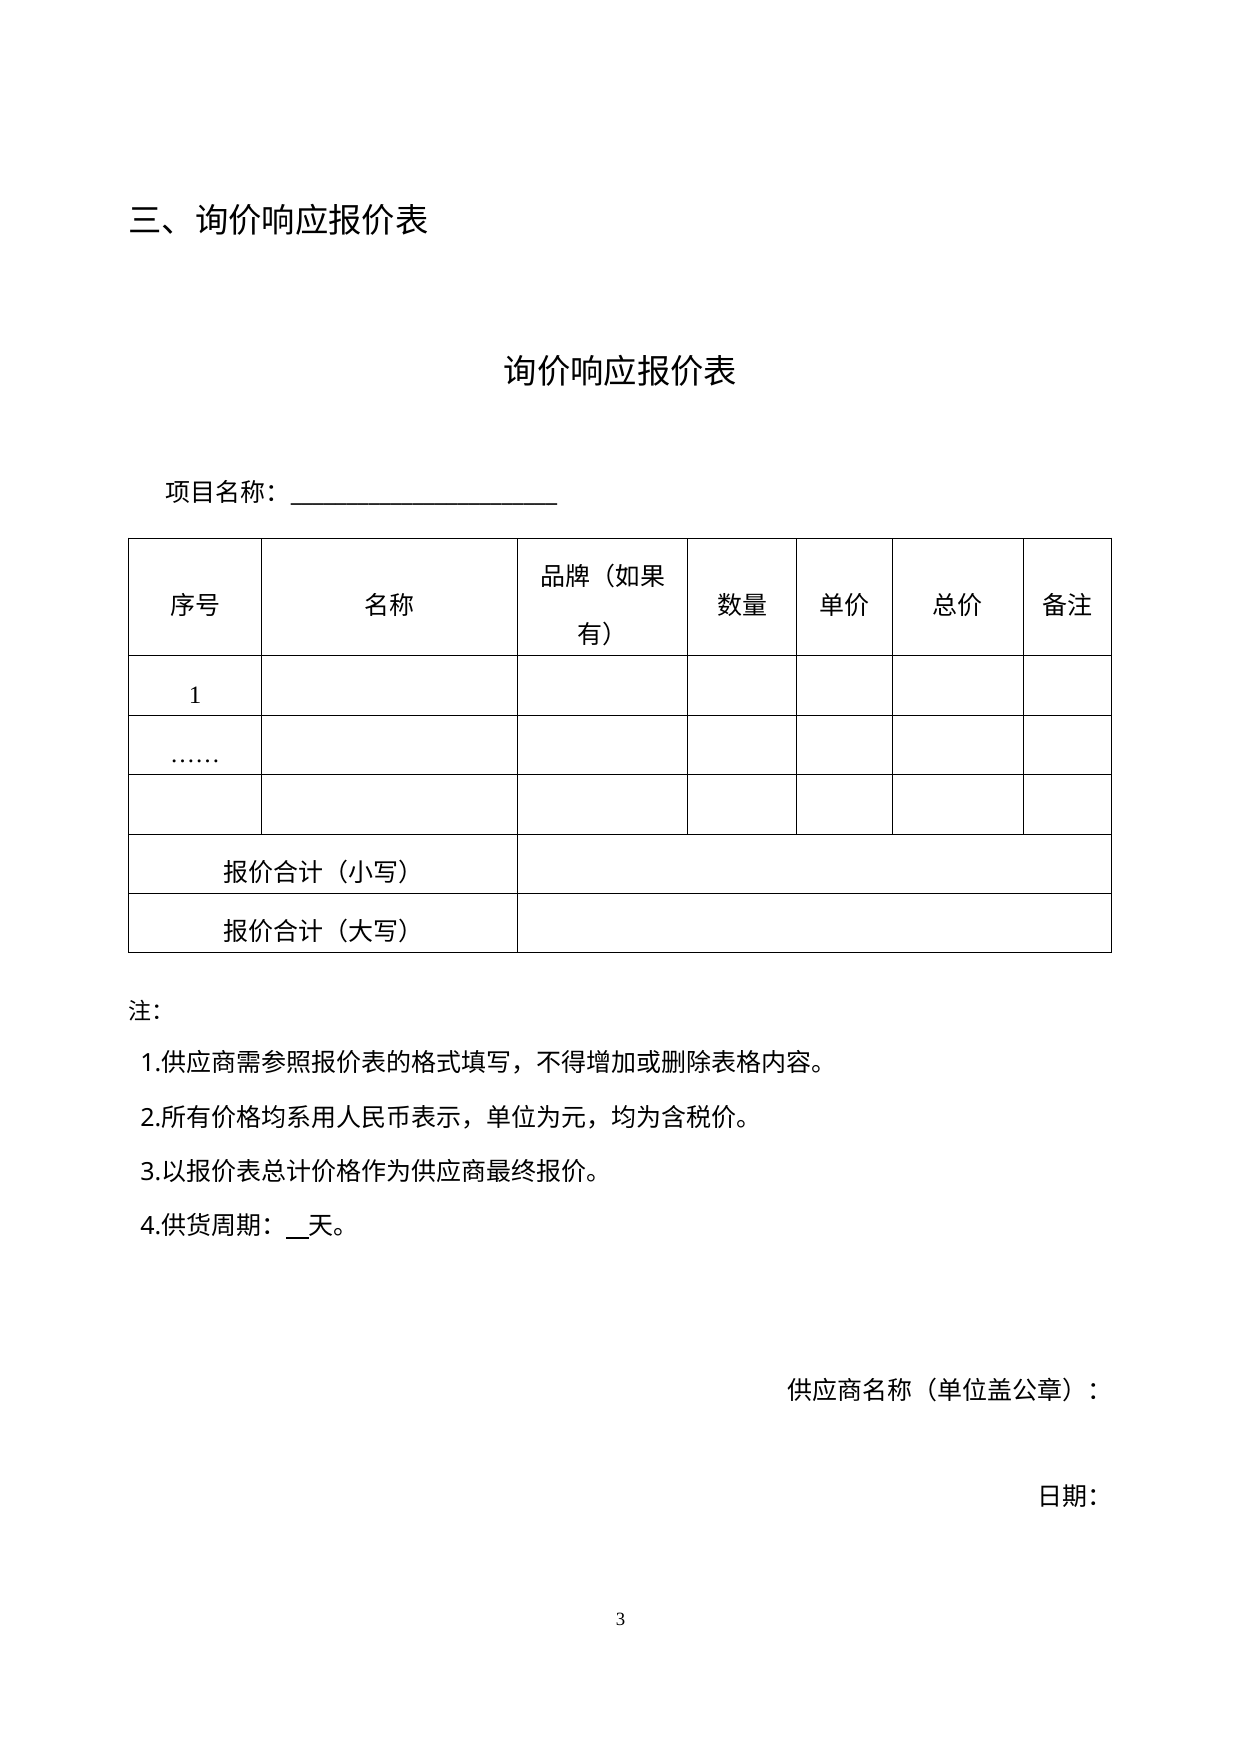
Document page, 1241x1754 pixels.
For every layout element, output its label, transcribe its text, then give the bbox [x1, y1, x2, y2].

table_cell [518, 656, 687, 715]
table_cell 报价合计（大写） [129, 894, 517, 952]
text 1.供应商需参照报价表的格式填写，不得增加或删除表格内容。 [140, 1043, 1113, 1079]
table_header 总价 [893, 539, 1023, 655]
table_header 序号 [129, 539, 261, 655]
table_cell [262, 656, 517, 715]
text 项目名称：________________________ [128, 472, 1113, 508]
table_cell [893, 775, 1023, 833]
table_cell [518, 775, 687, 833]
table_cell 报价合计（小写） [129, 835, 517, 893]
table_header 数量 [688, 539, 796, 655]
table_cell [262, 775, 517, 833]
table_cell [1024, 656, 1111, 715]
table_header 单价 [797, 539, 892, 655]
text 4.供货周期： 天。 [140, 1206, 1113, 1242]
table_cell [1024, 716, 1111, 774]
table_cell [893, 656, 1023, 715]
table_cell [518, 835, 1111, 893]
table_cell [518, 894, 1111, 952]
table_cell 1 [129, 656, 261, 715]
text 注： [128, 993, 1113, 1026]
table_header 备注 [1024, 539, 1111, 655]
table_cell [797, 716, 892, 774]
table_cell …… [129, 716, 261, 774]
text 询价响应报价表 [128, 344, 1113, 393]
table_cell [893, 716, 1023, 774]
table_cell [129, 775, 261, 833]
text 供应商名称（单位盖公章）： [128, 1371, 1113, 1407]
text 3.以报价表总计价格作为供应商最终报价。 [140, 1151, 1113, 1188]
table_cell [797, 656, 892, 715]
subtitle 三、询价响应报价表 [128, 194, 1113, 242]
table_cell [688, 716, 796, 774]
table_header 名称 [262, 539, 517, 655]
table_cell [1024, 775, 1111, 833]
table_cell [797, 775, 892, 833]
table_cell [688, 656, 796, 715]
table_header 品牌（如果有） [518, 539, 687, 655]
table_cell [518, 716, 687, 774]
text 2.所有价格均系用人民币表示，单位为元，均为含税价。 [140, 1097, 1113, 1133]
table_cell [688, 775, 796, 833]
table_cell [262, 716, 517, 774]
text 日期： [128, 1476, 1113, 1512]
